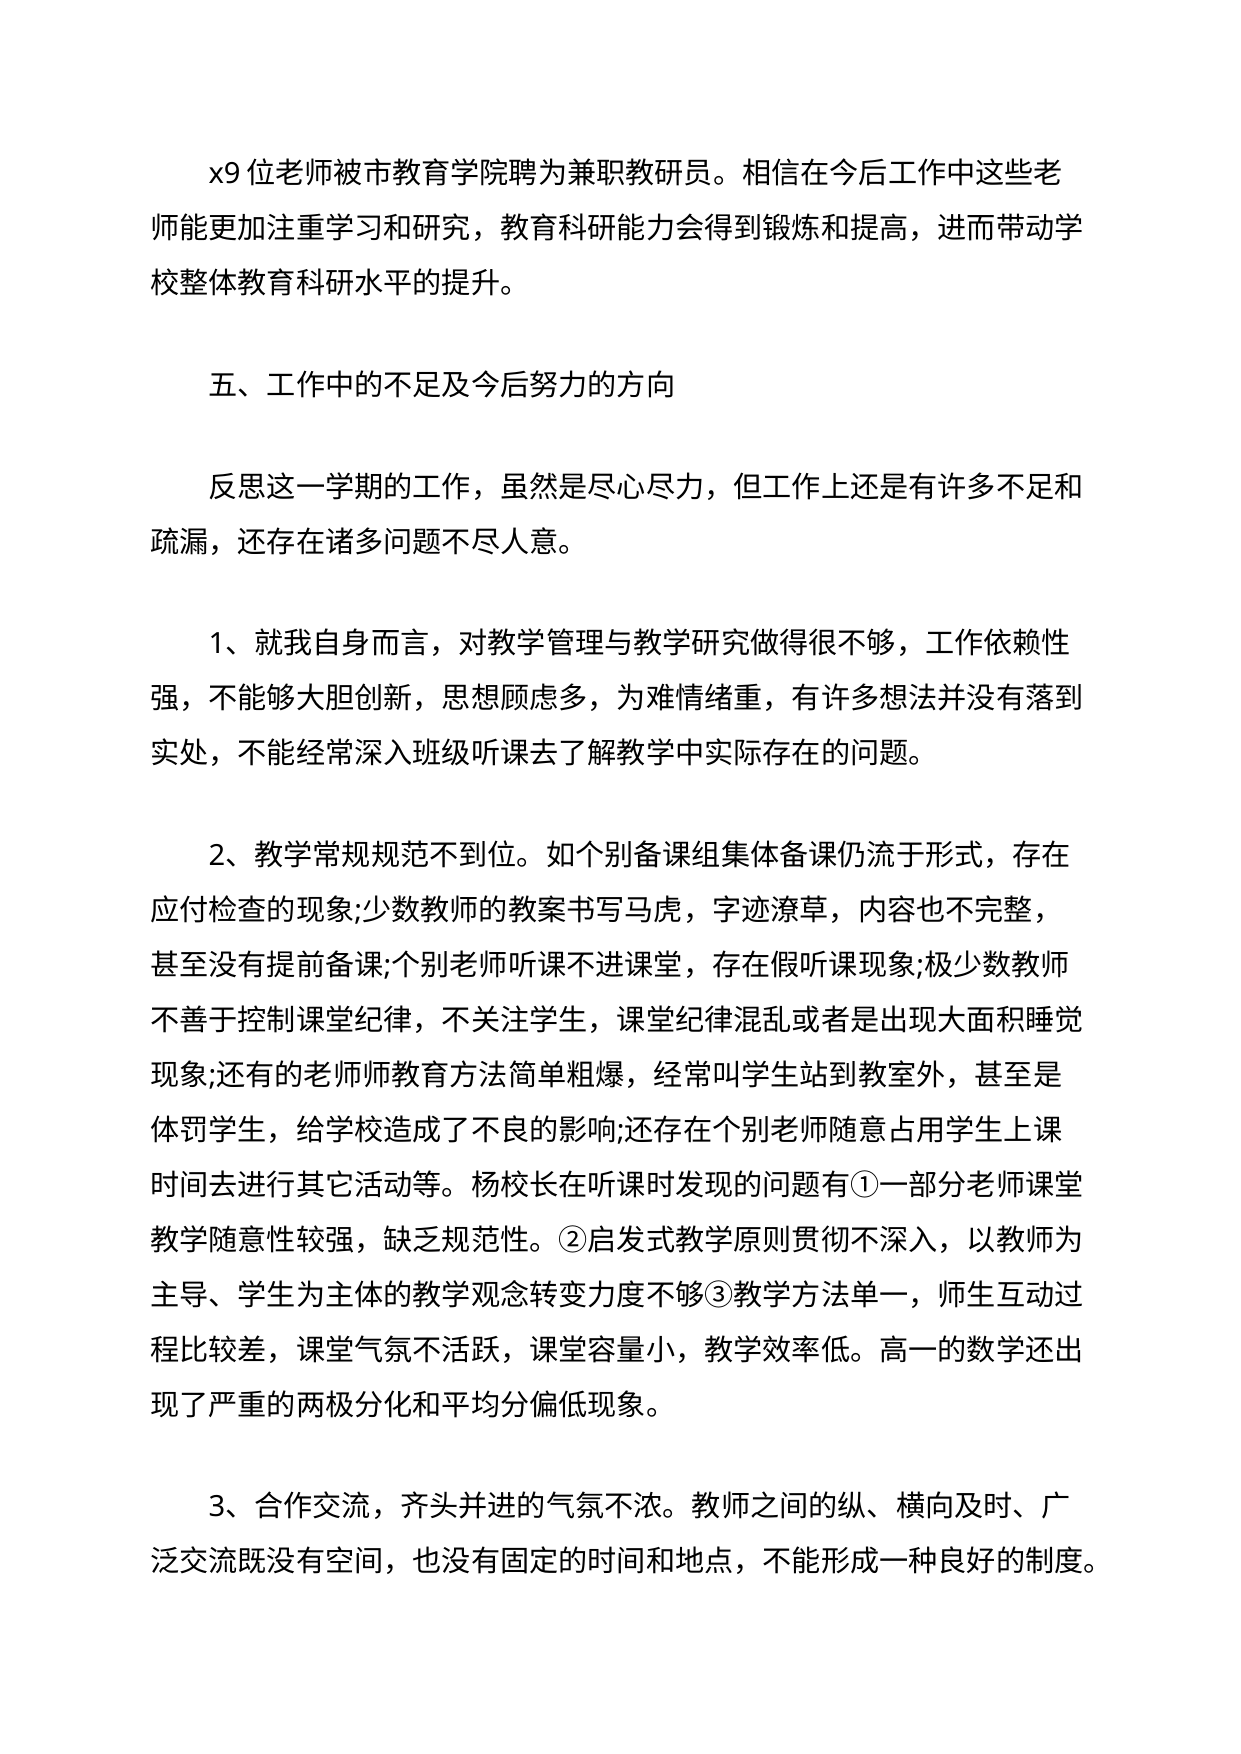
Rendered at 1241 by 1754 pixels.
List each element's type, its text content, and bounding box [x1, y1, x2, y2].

text 1、就我自身而言，对教学管理与教学研究做得很不够，工作依赖性强，不能够大胆创新，思想顾虑多，为难情绪重，有许多想法并没有落到实处，不能经常深入班级听课去了解教学中实际存在的问题。 [150, 620, 1090, 772]
text 3、合作交流，齐头并进的气氛不浓。教师之间的纵、横向及时、广泛交流既没有空间，也没有固定的时间和地点，不能形成一种良好的制度。 [150, 1483, 1090, 1580]
text 五、工作中的不足及今后努力的方向 [150, 362, 1090, 404]
text x9位老师被市教育学院聘为兼职教研员。相信在今后工作中这些老师能更加注重学习和研究，教育科研能力会得到锻炼和提高，进而带动学校整体教育科研水平的提升。 [150, 150, 1090, 302]
text 2、教学常规规范不到位。如个别备课组集体备课仍流于形式，存在应付检查的现象;少数教师的教案书写马虎，字迹潦草，内容也不完整，甚至没有提前备课;个别老师听课不进课堂，存在假听课现象;极少数教师不善于控制课堂纪律，不关注学生，课堂纪律混乱或者是出现大面积睡觉现象;还有的老师师教育方法简单粗爆，经常叫学生站到教室外，甚至是体罚学生，给学校造成了不良的影响;还存在个别老师随意占用学生上课时间去进行其它活动等。杨校长在听课时发现的问题有①一部分老师课堂教学随意性较强，缺乏规范性。②启发式教学原则贯彻不深入，以教师为主导、学生为主体的教学观念转变力度不够③教学方法单一，师生互动过程比较差，课堂气氛不活跃，课堂容量小，教学效率低。高一的数学还出现了严重的两极分化和平均分偏低现象。 [150, 832, 1090, 1423]
text 反思这一学期的工作，虽然是尽心尽力，但工作上还是有许多不足和疏漏，还存在诸多问题不尽人意。 [150, 463, 1090, 561]
